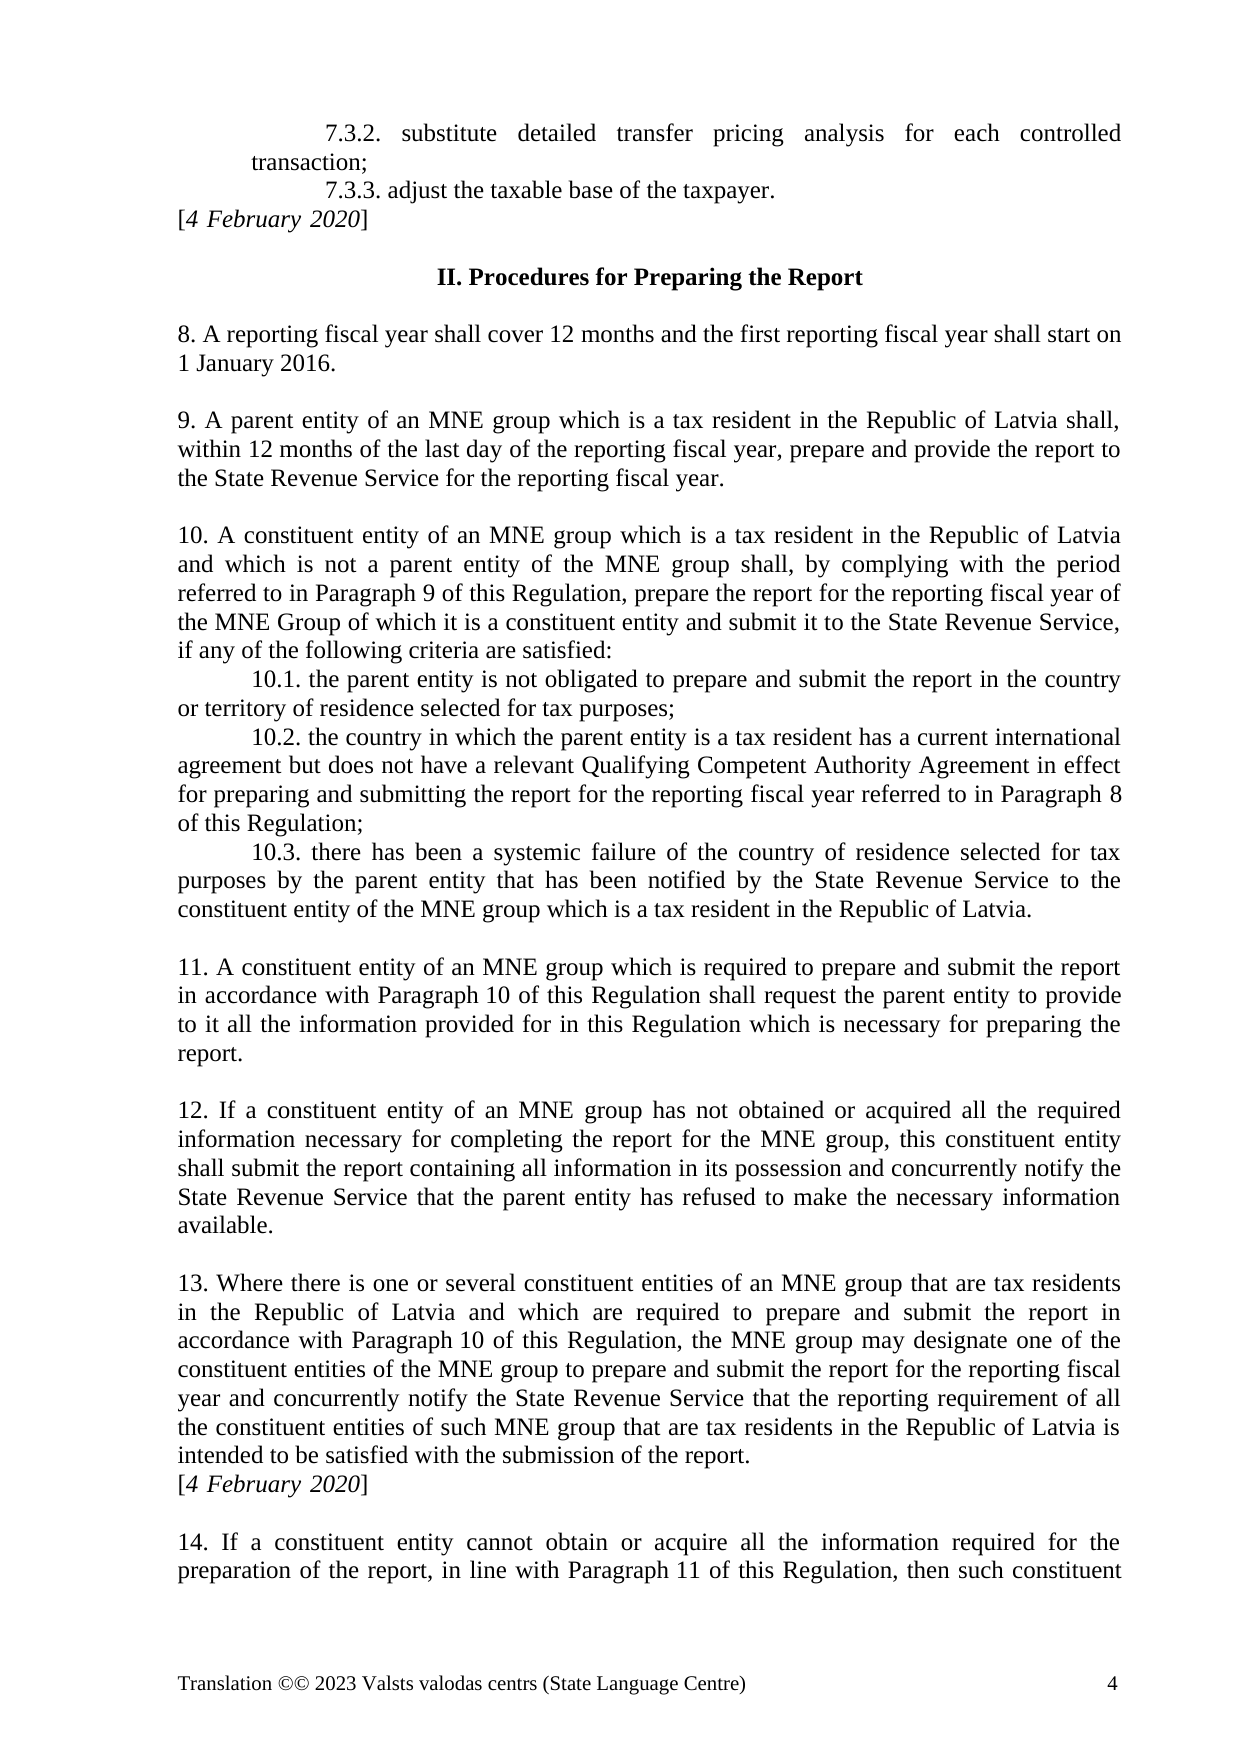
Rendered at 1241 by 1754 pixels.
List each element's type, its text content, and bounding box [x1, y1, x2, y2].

text 7.3.3. adjust the taxable base of the taxpayer. [251, 176, 1122, 204]
text 7.3.2. substitute detailed transfer pricing analysis for each controlled transaction; [251, 118, 1122, 176]
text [177, 1527, 1122, 1584]
text [4 February 2020] [177, 204, 1122, 233]
text 12. If a constituent entity of an MNE group has not obtained or acquired all the required information necessary for completing the report for the MNE group, this constituent entity shall submit the report containing all information in its possession and concurrently notify the State Revenue Service that the parent entity has refused to make the necessary information available. [177, 1096, 1122, 1239]
text 13. Where there is one or several constituent entities of an MNE group that are tax residents in the Republic of Latvia and which are required to prepare and submit the report in accordance with Paragraph 10 of this Regulation, the MNE group may designate one of the constituent entities of the MNE group to prepare and submit the report for the reporting fiscal year and concurrently notify the State Revenue Service that the reporting requirement of all the constituent entities of such MNE group that are tax residents in the Republic of Latvia is intended to be satisfied with the submission of the report. [177, 1268, 1122, 1469]
text 10.2. the country in which the parent entity is a tax resident has a current international agreement but does not have a relevant Qualifying Competent Authority Agreement in effect for preparing and submitting the report for the reporting fiscal year referred to in Paragraph 8 of this Regulation; [177, 722, 1122, 837]
text 10.3. there has been a systemic failure of the country of residence selected for tax purposes by the parent entity that has been notified by the State Revenue Service to the constituent entity of the MNE group which is a tax resident in the Republic of Latvia. [177, 837, 1122, 923]
text 8. A reporting fiscal year shall cover 12 months and the first reporting fiscal year shall start on 1 January 2016. [177, 319, 1122, 377]
text 10. A constituent entity of an MNE group which is a tax resident in the Republic of Latvia and which is not a parent entity of the MNE group shall, by complying with the period referred to in Paragraph 9 of this Regulation, prepare the report for the reporting fiscal year of the MNE Group of which it is a constituent entity and submit it to the State Revenue Service, if any of the following criteria are satisfied: [177, 521, 1122, 664]
text 11. A constituent entity of an MNE group which is required to prepare and submit the report in accordance with Paragraph 10 of this Regulation shall request the parent entity to provide to it all the information provided for in this Regulation which is necessary for preparing the report. [177, 952, 1122, 1067]
text 10.1. the parent entity is not obligated to prepare and submit the report in the country or territory of residence selected for tax purposes; [177, 664, 1122, 722]
text II. Procedures for Preparing the Report [177, 262, 1122, 291]
text [4 February 2020] [177, 1469, 1122, 1498]
text 9. A parent entity of an MNE group which is a tax resident in the Republic of Latvia shall, within 12 months of the last day of the reporting fiscal year, prepare and provide the report to the State Revenue Service for the reporting fiscal year. [177, 406, 1122, 492]
